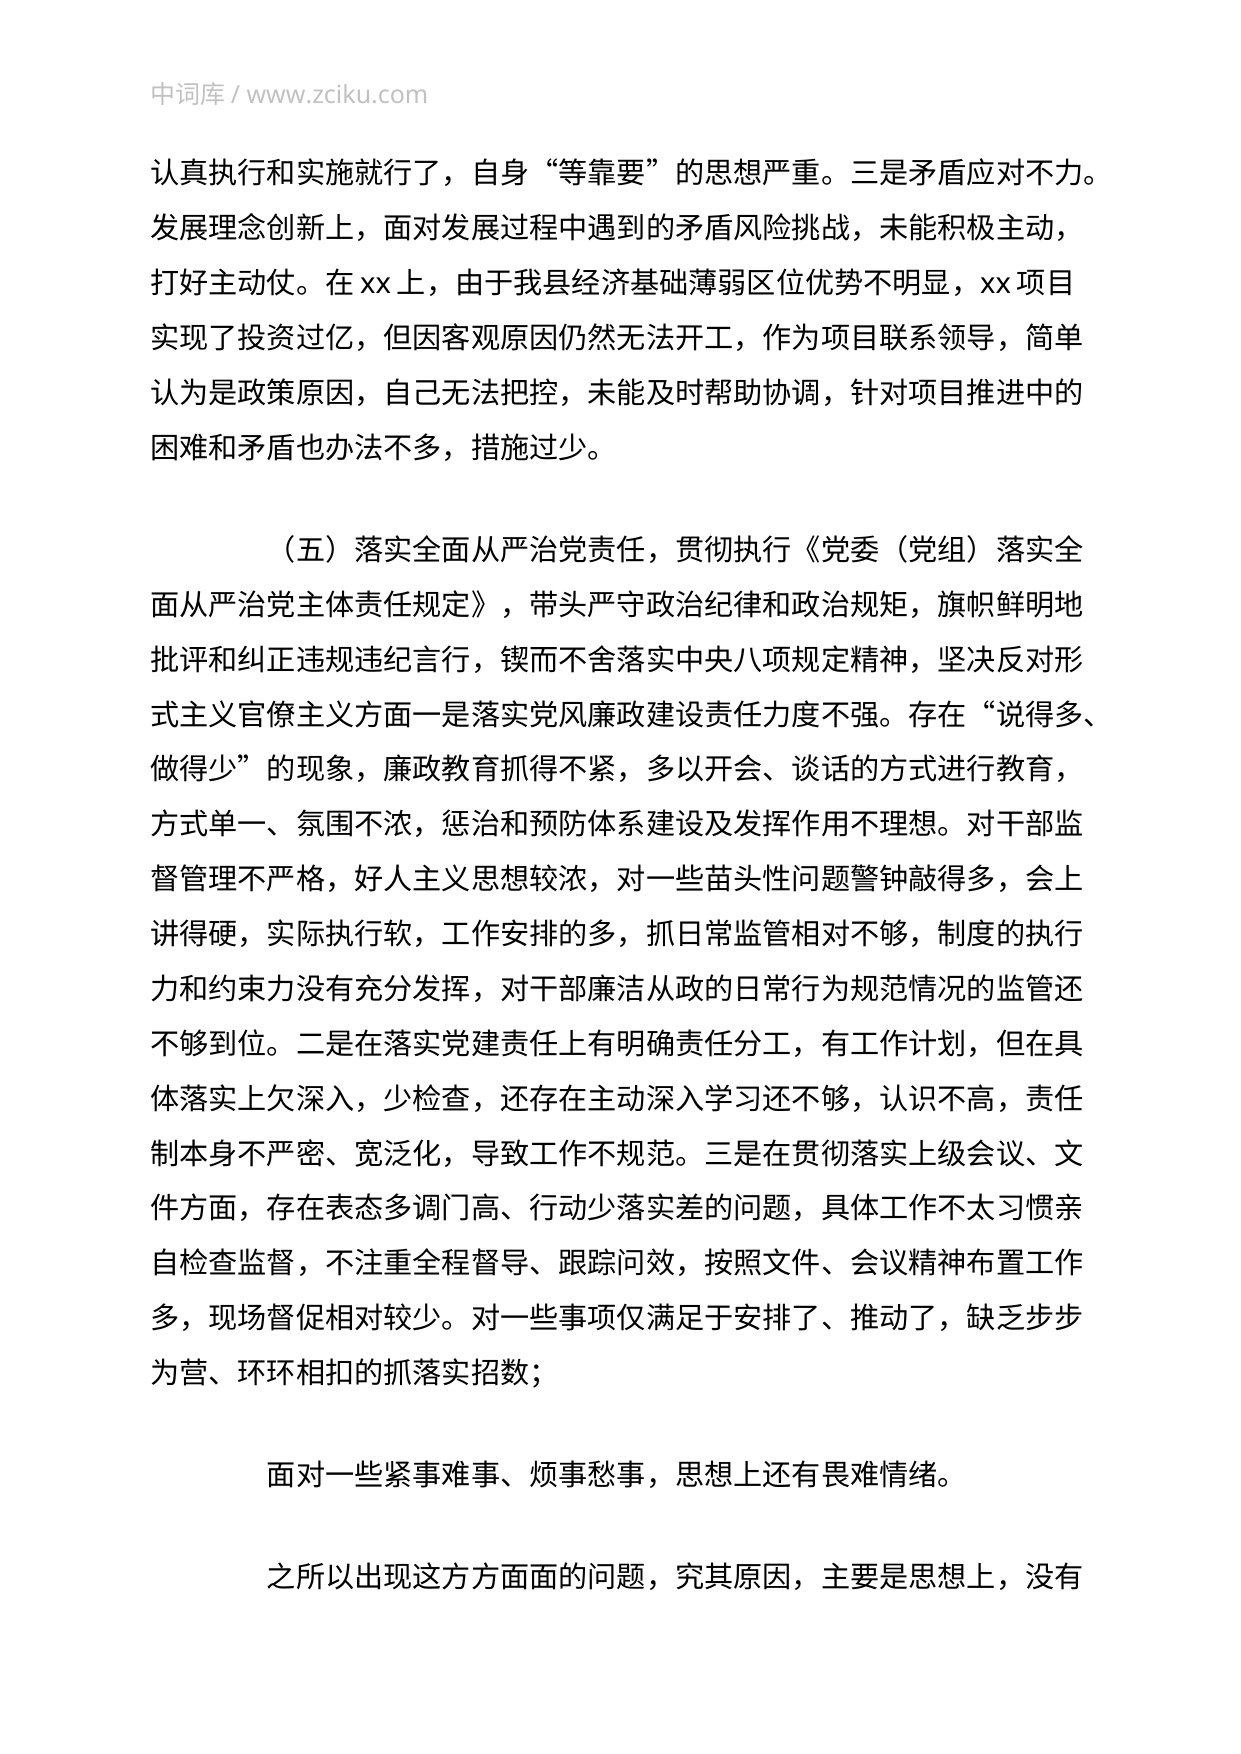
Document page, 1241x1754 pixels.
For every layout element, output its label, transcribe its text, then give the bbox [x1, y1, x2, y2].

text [150, 150, 1090, 467]
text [150, 1553, 1090, 1596]
text 面对一些紧事难事、烦事愁事，思想上还有畏难情绪。 [150, 1452, 1090, 1494]
text （五）落实全面从严治党责任，贯彻执行《党委（党组）落实全面从严治党主体责任规定》，带头严守政治纪律和政治规矩，旗帜鲜明地批评和纠正违规违纪言行，锲而不舍落实中央八项规定精神，坚决反对形式主义官僚主义方面一是落实党风廉政建设责任力度不强。存在“说得多、做得少”的现象，廉政教育抓得不紧，多以开会、谈话的方式进行教育，方式单一、氛围不浓，惩治和预防体系建设及发挥作用不理想。对干部监督管理不严格，好人主义思想较浓，对一些苗头性问题警钟敲得多，会上讲得硬，实际执行软，工作安排的多，抓日常监管相对不够，制度的执行力和约束力没有充分发挥，对干部廉洁从政的日常行为规范情况的监管还不够到位。二是在落实党建责任上有明确责任分工，有工作计划，但在具体落实上欠深入，少检查，还存在主动深入学习还不够，认识不高，责任制本身不严密、宽泛化，导致工作不规范。三是在贯彻落实上级会议、文件方面，存在表态多调门高、行动少落实差的问题，具体工作不太习惯亲自检查监督，不注重全程督导、跟踪问效，按照文件、会议精神布置工作多，现场督促相对较少。对一些事项仅满足于安排了、推动了，缺乏步步为营、环环相扣的抓落实招数； [150, 526, 1090, 1392]
